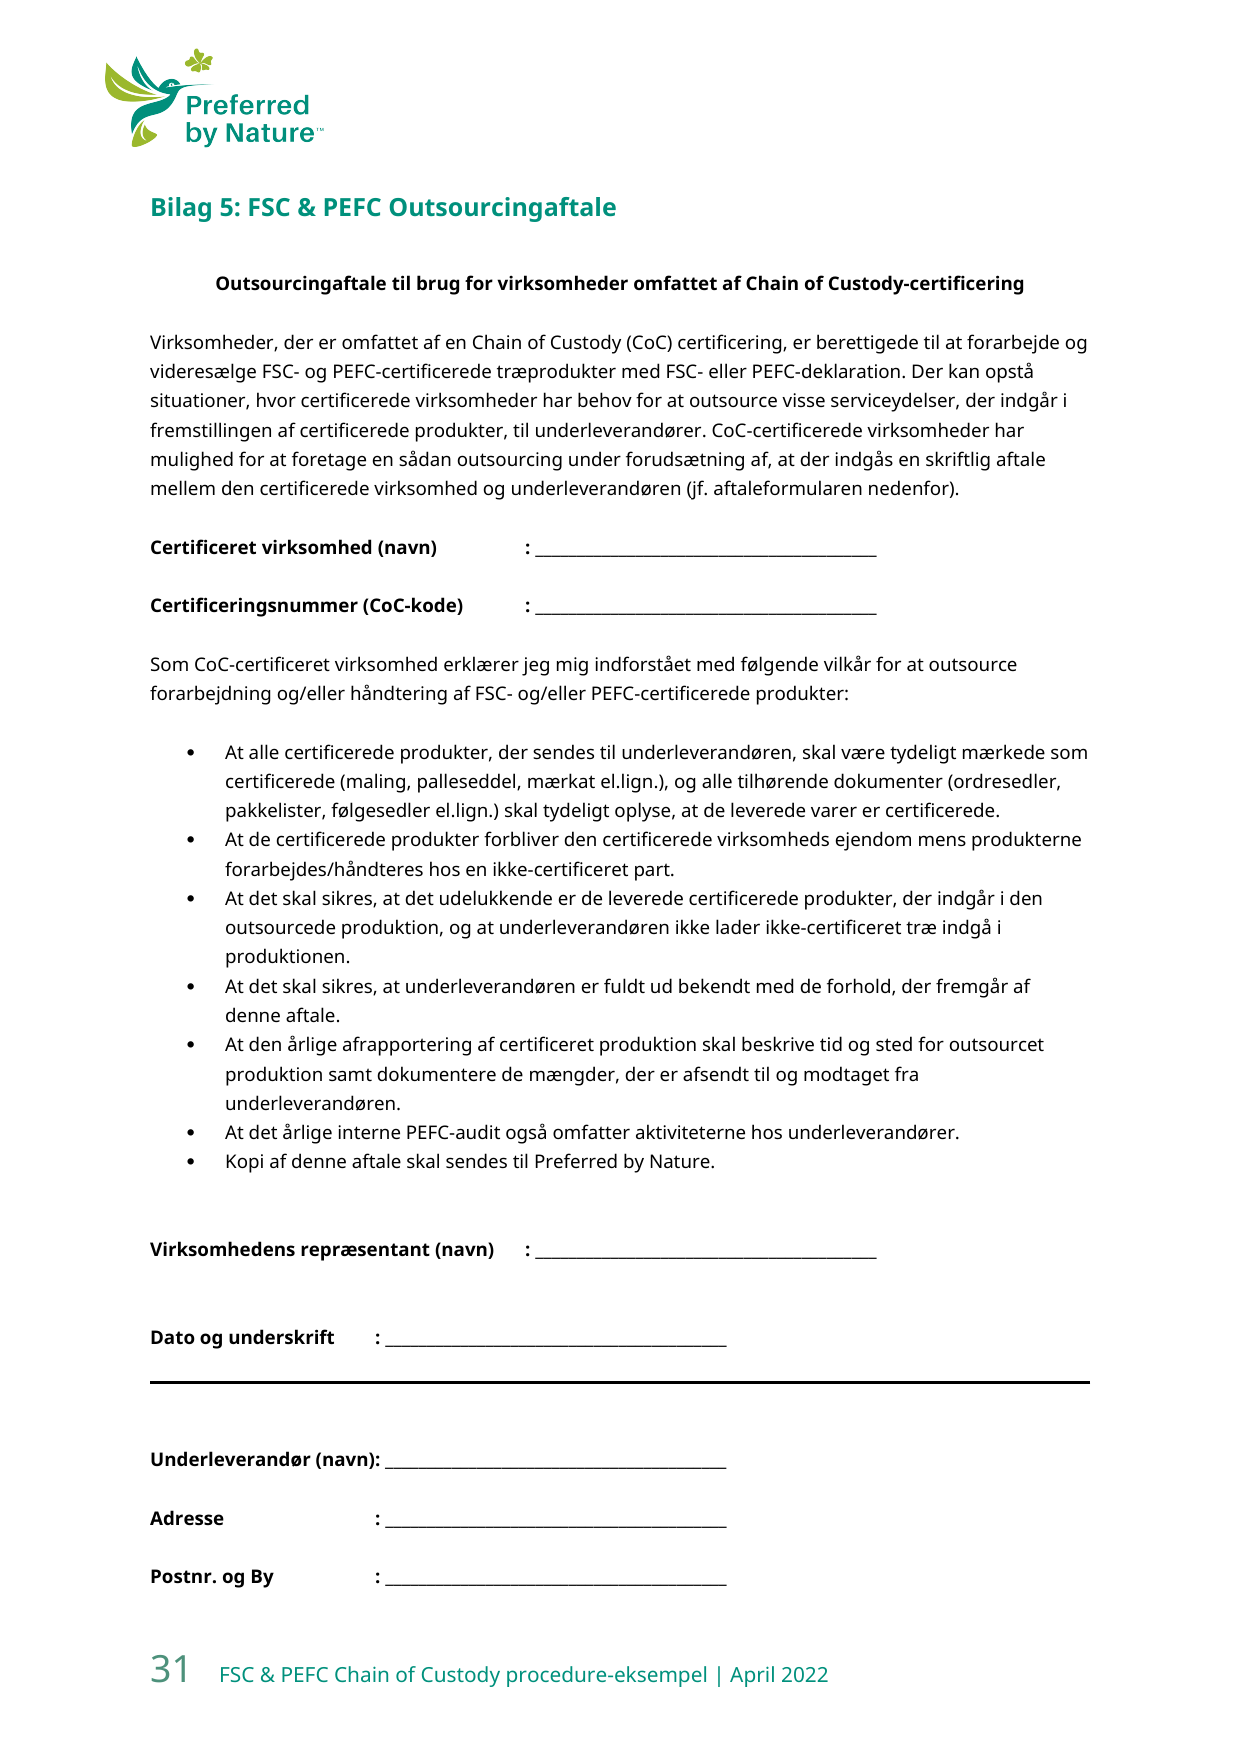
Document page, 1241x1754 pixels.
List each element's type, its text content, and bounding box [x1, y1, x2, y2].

list At alle certificerede produkter, der sendes til underleverandøren, skal være tydeligt mærkede som certificerede (maling, palleseddel, mærkat el.lign.), og alle tilhørende dokumenter (ordresedler, pakkelister, følgesedler el.lign.) skal tydeligt oplyse, at de leverede varer er certificerede. [187, 739, 1090, 823]
text Postnr. og By : _________________________________________ [150, 1564, 1090, 1589]
list At den årlige afrapportering af certificeret produktion skal beskrive tid og sted for outsourcet produktion samt dokumentere de mængder, der er afsendt til og modtaget fra underleverandøren. [187, 1032, 1090, 1116]
text Som CoC-certificeret virksomhed erklærer jeg mig indforstået med følgende vilkår for at outsource forarbejdning og/eller håndtering af FSC- og/eller PEFC-certificerede produkter: [150, 651, 1090, 706]
list At det skal sikres, at underleverandøren er fuldt ud bekendt med de forhold, der fremgår af denne aftale. [187, 973, 1090, 1028]
subtitle Bilag 5: FSC & PEFC Outsourcingaftale [150, 190, 1090, 224]
text Dato og underskrift : _________________________________________ [150, 1324, 1090, 1350]
list At de certificerede produkter forbliver den certificerede virksomheds ejendom mens produkterne forarbejdes/håndteres hos en ikke-certificeret part. [187, 827, 1090, 882]
text Outsourcingaftale til brug for virksomheder omfattet af Chain of Custody-certificering [150, 271, 1090, 296]
text Certificeringsnummer (CoC-kode) : _________________________________________ [150, 593, 1090, 618]
list At det skal sikres, at det udelukkende er de leverede certificerede produkter, der indgår i den outsourcede produktion, og at underleverandøren ikke lader ikke-certificeret træ indgå i produktionen. [187, 885, 1090, 969]
list At det årlige interne PEFC-audit også omfatter aktiviteterne hos underleverandører. [187, 1119, 1090, 1145]
picture [77, 20, 353, 175]
text Certificeret virksomhed (navn) : _________________________________________ [150, 534, 1090, 559]
text Virksomheder, der er omfattet af en Chain of Custody (CoC) certificering, er berettigede til at forarbejde og videresælge FSC- og PEFC-certificerede træprodukter med FSC- eller PEFC-deklaration. Der kan opstå situationer, hvor certificerede virksomheder har behov for at outsource visse serviceydelser, der indgår i fremstillingen af certificerede produkter, til underleverandører. CoC-certificerede virksomheder har mulighed for at foretage en sådan outsourcing under forudsætning af, at der indgås en skriftlig aftale mellem den certificerede virksomhed og underleverandøren (jf. aftaleformularen nedenfor). [150, 329, 1090, 501]
list Kopi af denne aftale skal sendes til Preferred by Nature. [187, 1149, 1090, 1174]
text Adresse : _________________________________________ [150, 1505, 1090, 1531]
text Virksomhedens repræsentant (navn) : _________________________________________ [150, 1237, 1090, 1262]
text Underleverandør (navn): _________________________________________ [150, 1447, 1090, 1472]
